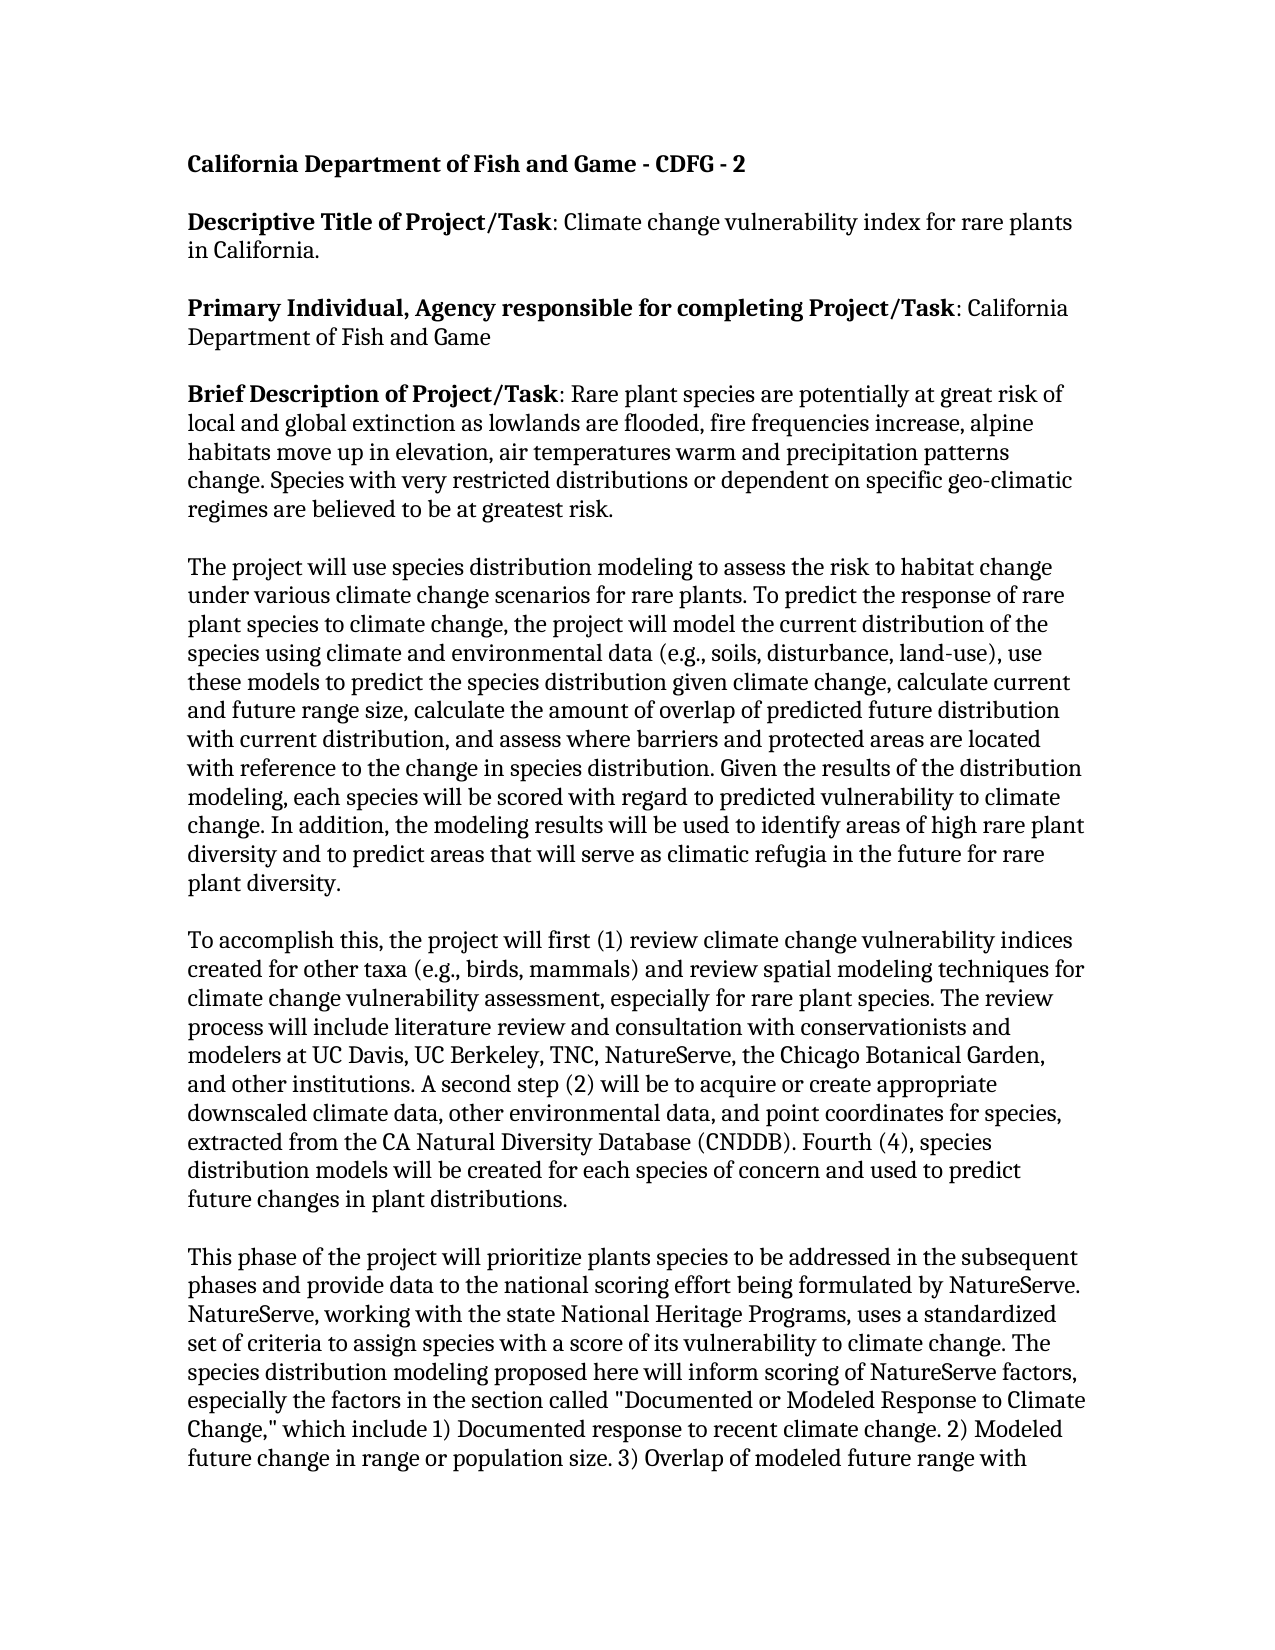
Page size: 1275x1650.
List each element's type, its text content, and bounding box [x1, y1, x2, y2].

text Brief Description of Project/Task: Rare plant species are potentially at great risk of local and global extinction as lowlands are flooded, fire frequencies increase, alpine habitats move up in elevation, air temperatures warm and precipitation patterns change. Species with very restricted distributions or dependent on specific geo-climatic regimes are believed to be at greatest risk. [187, 380, 1087, 524]
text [187, 1242, 1087, 1472]
text California Department of Fish and Game - CDFG - 2 [187, 150, 1087, 179]
text The project will use species distribution modeling to assess the risk to habitat change under various climate change scenarios for rare plants. To predict the response of rare plant species to climate change, the project will model the current distribution of the species using climate and environmental data (e.g., soils, disturbance, land-use), use these models to predict the species distribution given climate change, calculate current and future range size, calculate the amount of overlap of predicted future distribution with current distribution, and assess where barriers and protected areas are located with reference to the change in species distribution. Given the results of the distribution modeling, each species will be scored with regard to predicted vulnerability to climate change. In addition, the modeling results will be used to identify areas of high rare plant diversity and to predict areas that will serve as climatic refugia in the future for rare plant diversity. [187, 552, 1087, 897]
text Primary Individual, Agency responsible for completing Project/Task: California Department of Fish and Game [187, 294, 1087, 351]
text Descriptive Title of Project/Task: Climate change vulnerability index for rare plants in California. [187, 207, 1087, 265]
text To accomplish this, the project will first (1) review climate change vulnerability indices created for other taxa (e.g., birds, mammals) and review spatial modeling techniques for climate change vulnerability assessment, especially for rare plant species. The review process will include literature review and consultation with conservationists and modelers at UC Davis, UC Berkeley, TNC, NatureServe, the Chicago Botanical Garden, and other institutions. A second step (2) will be to acquire or create appropriate downscaled climate data, other environmental data, and point coordinates for species, extracted from the CA Natural Diversity Database (CNDDB). Fourth (4), species distribution models will be created for each species of concern and used to predict future changes in plant distributions. [187, 926, 1087, 1214]
